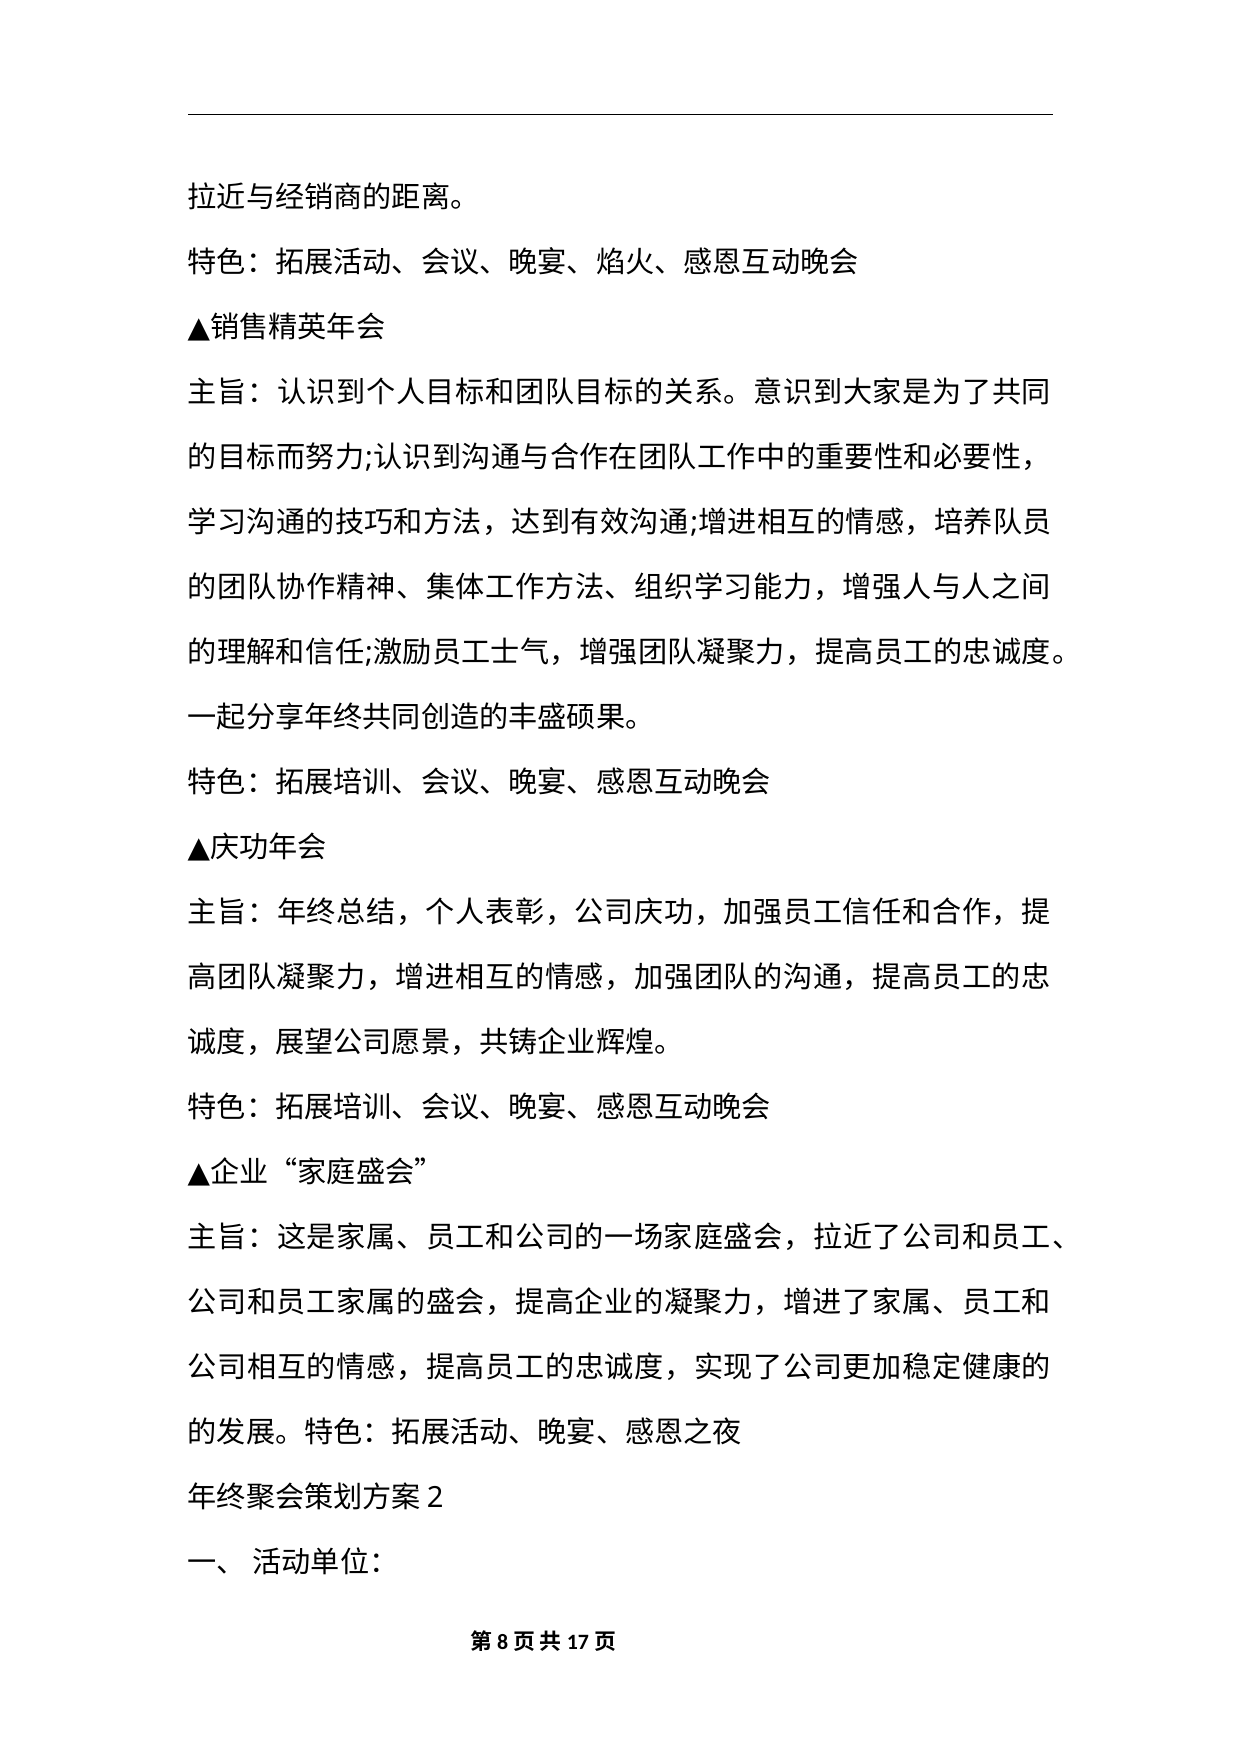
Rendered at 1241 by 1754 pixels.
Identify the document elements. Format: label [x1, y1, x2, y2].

text [187, 162, 1053, 1592]
